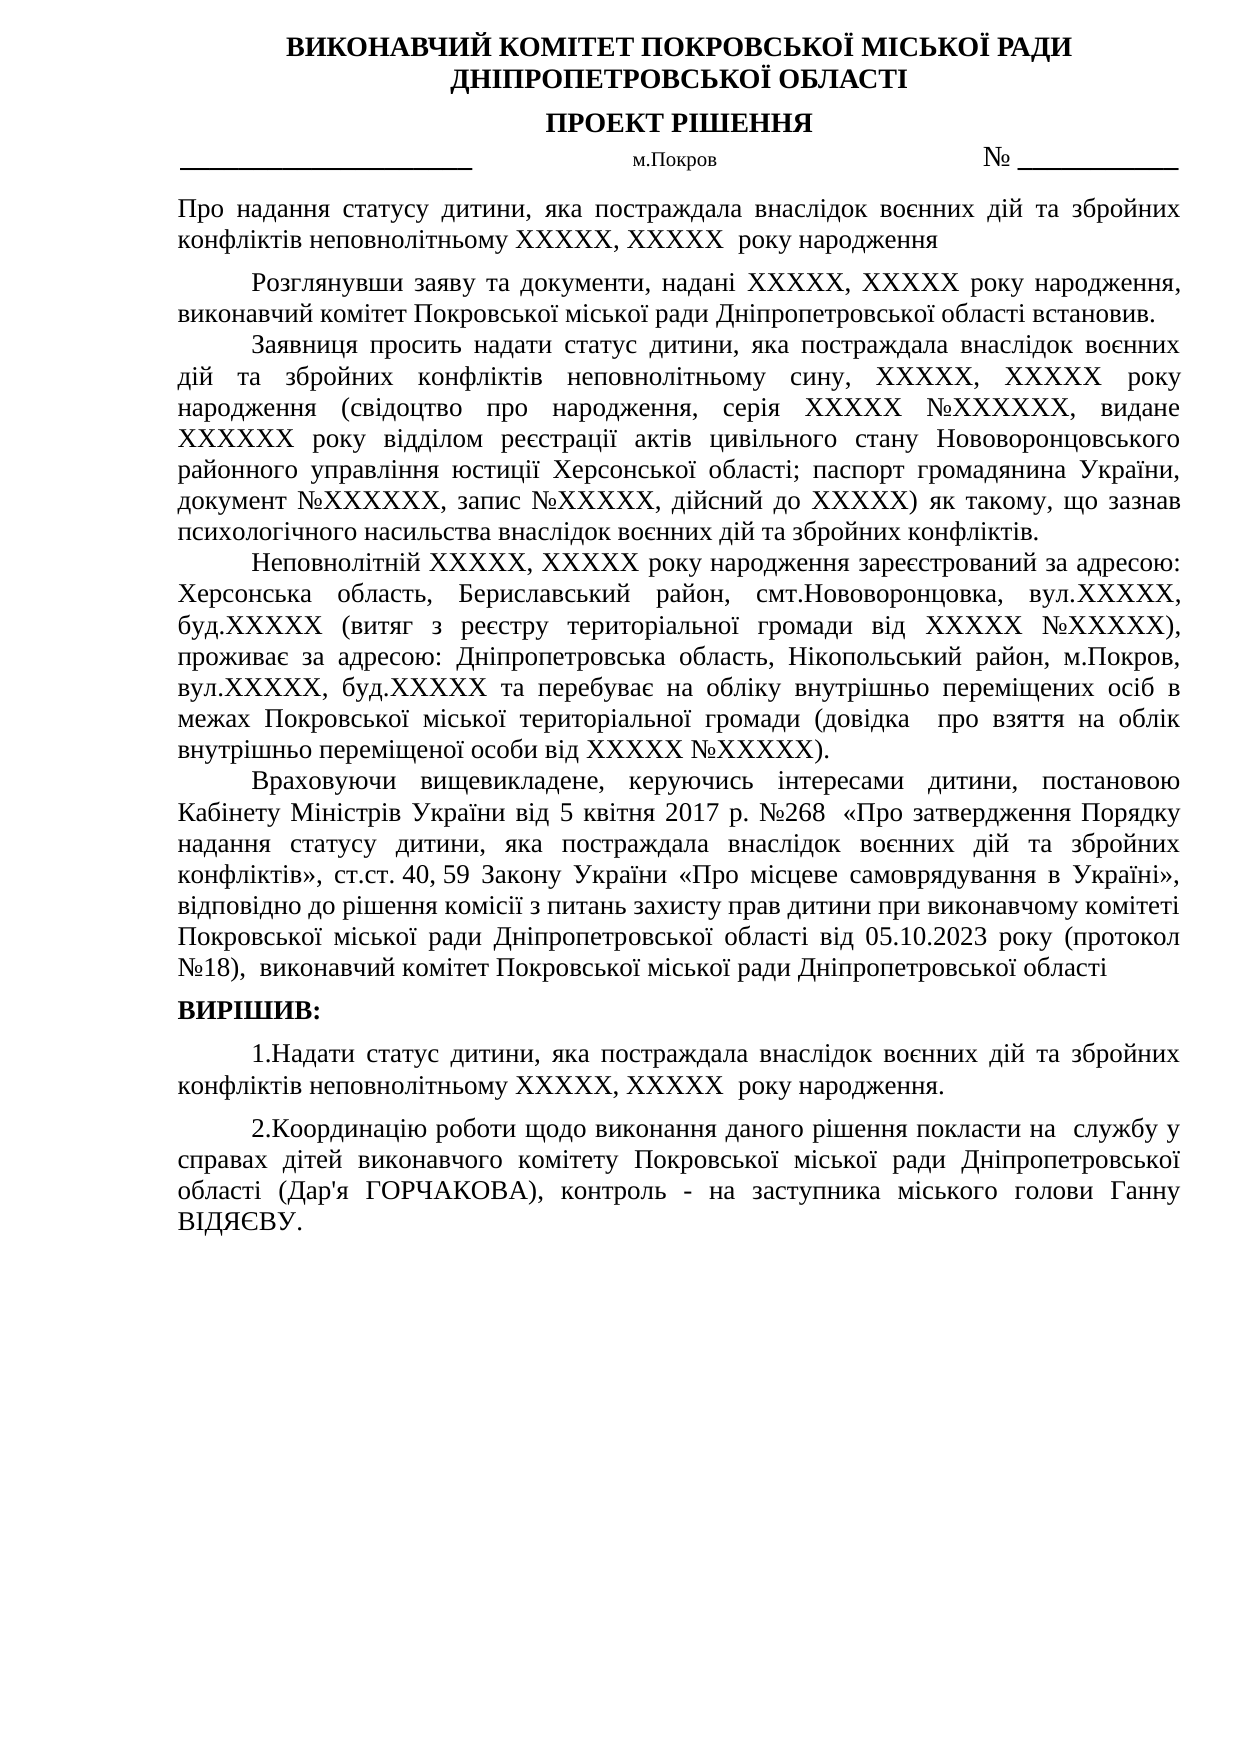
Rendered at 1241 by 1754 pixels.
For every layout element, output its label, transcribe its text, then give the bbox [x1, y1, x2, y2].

text ПРОЕКТ РІШЕННЯ [177, 106, 1181, 139]
text ____________________ м.Покров № ___________ [177, 139, 1181, 172]
text ДНІПРОПЕТРОВСЬКОЇ ОБЛАСТІ [177, 62, 1181, 94]
text Про надання статусу дитини, яка постраждала внаслідок воєнних дій та збройних конфліктів неповнолітньому ХХХХХ, ХХХХХ року народження [177, 192, 1181, 254]
text Неповнолітній ХХХХХ, ХХХХХ року народження зареєстрований за адресою: Херсонська область, Бериславський район, смт.Нововоронцовка, вул.ХХХХХ, буд.ХХХХХ (витяг з реєстру територіальної громади від ХХХХХ №ХХХХХ), проживає за адресою: Дніпропетровська область, Нікопольський район, м.Покров, вул.ХХХХХ, буд.ХХХХХ та перебуває на обліку внутрішньо переміщених осіб в межах Покровської міської територіальної громади (довідка про взяття на облік внутрішньо переміщеної особи від ХХХХХ №ХХХХХ). [177, 546, 1181, 764]
text 1.Надати статус дитини, яка постраждала внаслідок воєнних дій та збройних конфліктів неповнолітньому ХХХХХ, ХХХХХ року народження. [177, 1038, 1181, 1100]
text ВИКОНАВЧИЙ КОМІТЕТ ПОКРОВСЬКОЇ МІСЬКОЇ РАДИ [177, 29, 1181, 62]
text Розглянувши заяву та документи, надані ХХХХХ, ХХХХХ року народження, виконавчий комітет Покровської міської ради Дніпропетровської області встановив. [177, 266, 1181, 328]
text Заявниця просить надати статус дитини, яка постраждала внаслідок воєнних дій та збройних конфліктів неповнолітньому сину, ХХХХХ, ХХХХХ року народження (свідоцтво про народження, серія ХХХХХ №ХХХХХХ, видане ХХХХХХ року відділом реєстрації актів цивільного стану Нововоронцовського районного управління юстиції Херсонської області; паспорт громадянина України, документ №ХХХХХХ, запис №ХХХХХ, дійсний до ХХХХХ) як такому, що зазнав психологічного насильства внаслідок воєнних дій та збройних конфліктів. [177, 328, 1181, 546]
text 2.Координацію роботи щодо виконання даного рішення покласти на службу у справах дітей виконавчого комітету Покровської міської ради Дніпропетровської області (Дар'я ГОРЧАКОВА), контроль - на заступника міського голови Ганну ВІДЯЄВУ. [177, 1112, 1181, 1236]
text Враховуючи вищевикладене, керуючись інтересами дитини, постановою Кабінету Міністрів України від 5 квітня 2017 р. №268 «Про затвердження Порядку надання статусу дитини, яка постраждала внаслідок воєнних дій та збройних конфліктів», ст.ст. 40, 59 Закону України «Про місцеве самоврядування в Україні», відповідно до рішення комісії з питань захисту прав дитини при виконавчому комітеті Покровської міської ради Дніпропетровської області від 05.10.2023 року (протокол №18), виконавчий комітет Покровської міської ради Дніпропетровської області [177, 764, 1181, 982]
text ВИРІШИВ: [177, 994, 1181, 1026]
